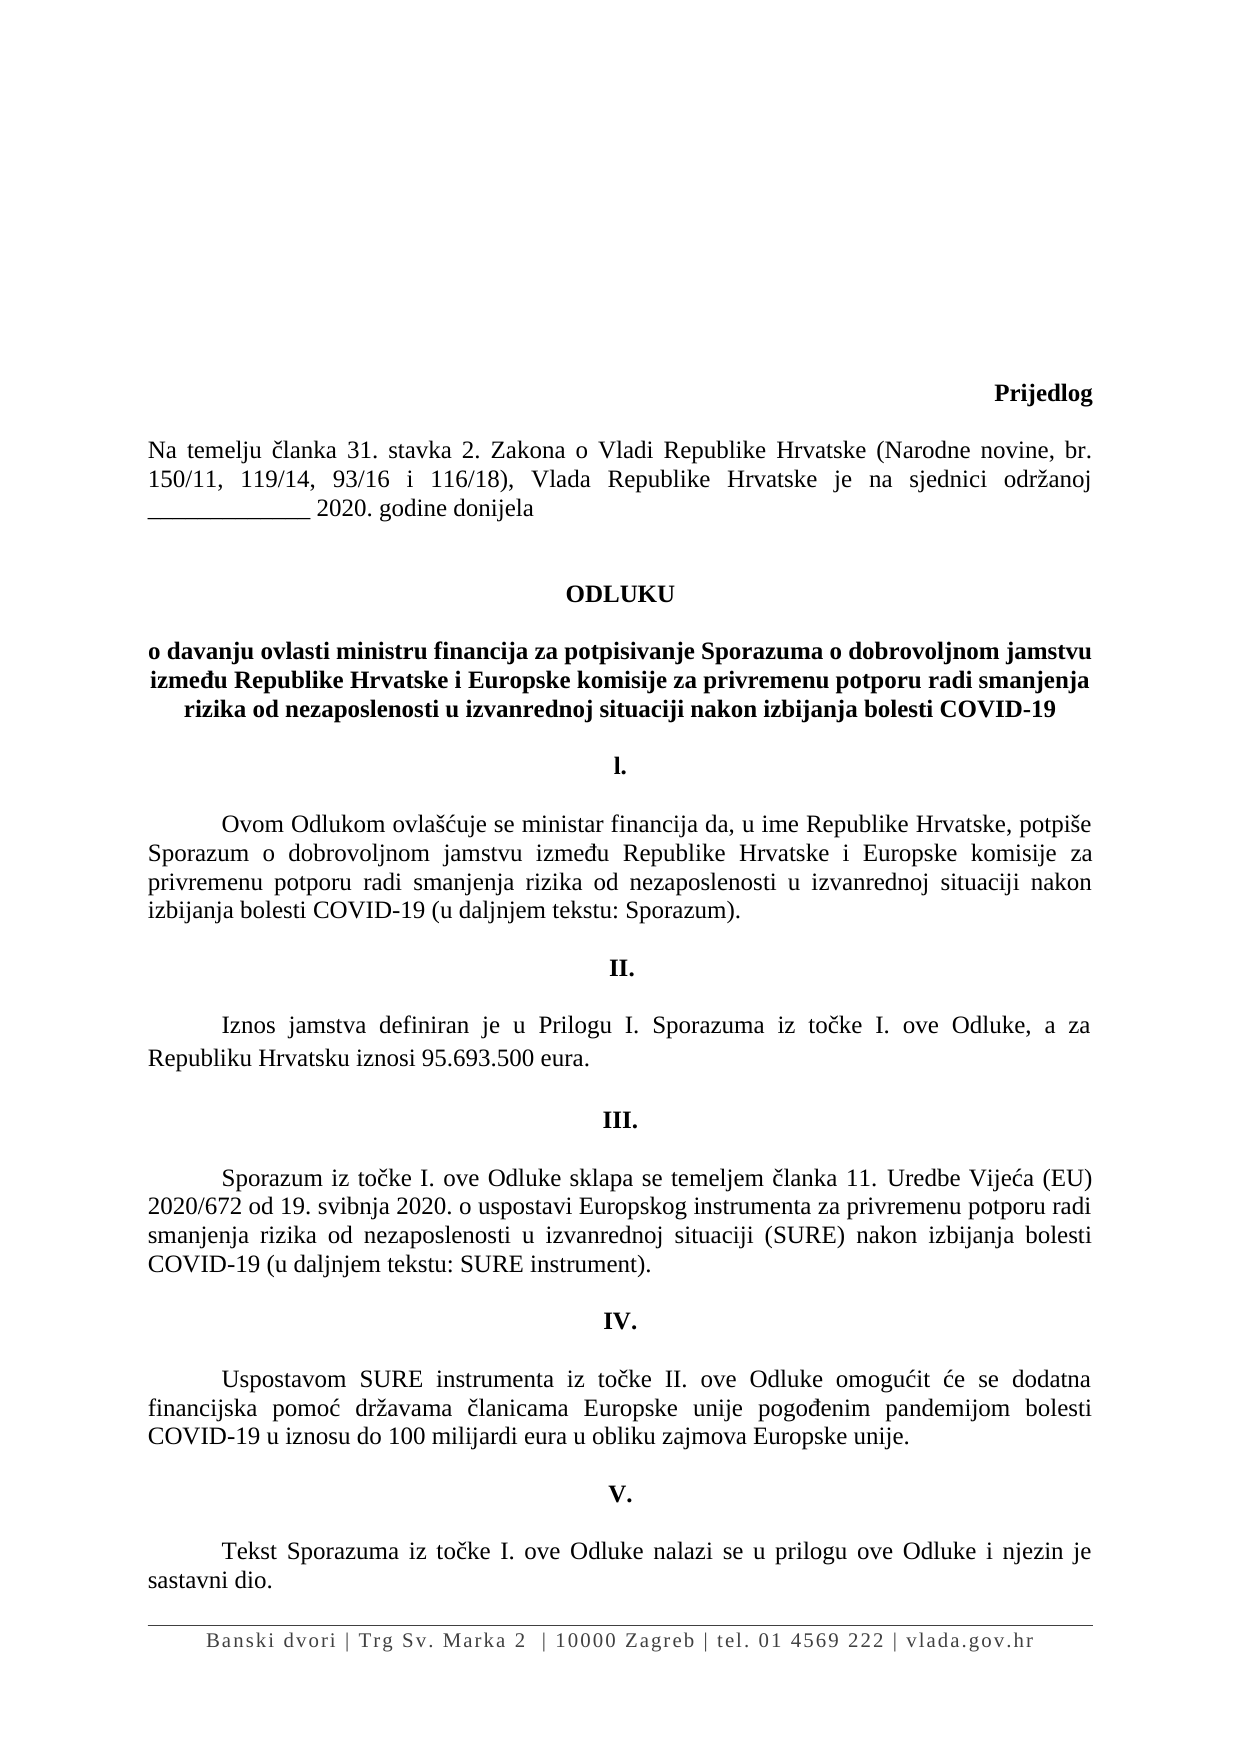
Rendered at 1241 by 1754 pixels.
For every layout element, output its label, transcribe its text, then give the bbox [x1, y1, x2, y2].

text o davanju ovlasti ministru financija za potpisivanje Sporazuma o dobrovoljnom jamstvu između Republike Hrvatske i Europske komisije za privremenu potporu radi smanjenja rizika od nezaposlenosti u izvanrednoj situaciji nakon izbijanja bolesti COVID-19 [148, 636, 1093, 723]
text III. [148, 1105, 1093, 1134]
text Prijedlog [148, 378, 1093, 406]
text Uspostavom SURE instrumenta iz točke II. ove Odluke omogućit će se dodatna financijska pomoć državama članicama Europske unije pogođenim pandemijom bolesti COVID-19 u iznosu do 100 milijardi eura u obliku zajmova Europske unije. [148, 1364, 1093, 1450]
text Na temelju članka 31. stavka 2. Zakona o Vladi Republike Hrvatske (Narodne novine, br. 150/11, 119/14, 93/16 i 116/18), Vlada Republike Hrvatske je na sjednici održanoj _____________ 2020. godine donijela [148, 435, 1093, 521]
text Ovom Odlukom ovlašćuje se ministar financija da, u ime Republike Hrvatske, potpiše Sporazum o dobrovoljnom jamstvu između Republike Hrvatske i Europske komisije za privremenu potporu radi smanjenja rizika od nezaposlenosti u izvanrednoj situaciji nakon izbijanja bolesti COVID-19 (u daljnjem tekstu: Sporazum). [148, 809, 1093, 924]
text Iznos jamstva definiran je u Prilogu I. Sporazuma iz točke I. ove Odluke, a za Republiku Hrvatsku iznosi 95.693.500 eura. [148, 1010, 1093, 1072]
text l. [148, 751, 1093, 780]
text V. [148, 1479, 1093, 1508]
text Tekst Sporazuma iz točke I. ove Odluke nalazi se u prilogu ove Odluke i njezin je sastavni dio. [148, 1536, 1093, 1594]
text Sporazum iz točke I. ove Odluke sklapa se temeljem članka 11. Uredbe Vijeća (EU) 2020/672 od 19. svibnja 2020. o uspostavi Europskog instrumenta za privremenu potporu radi smanjenja rizika od nezaposlenosti u izvanrednoj situaciji (SURE) nakon izbijanja bolesti COVID-19 (u daljnjem tekstu: SURE instrument). [148, 1163, 1093, 1278]
text II. [148, 953, 1093, 982]
text IV. [148, 1306, 1093, 1335]
text ODLUKU [148, 579, 1093, 608]
